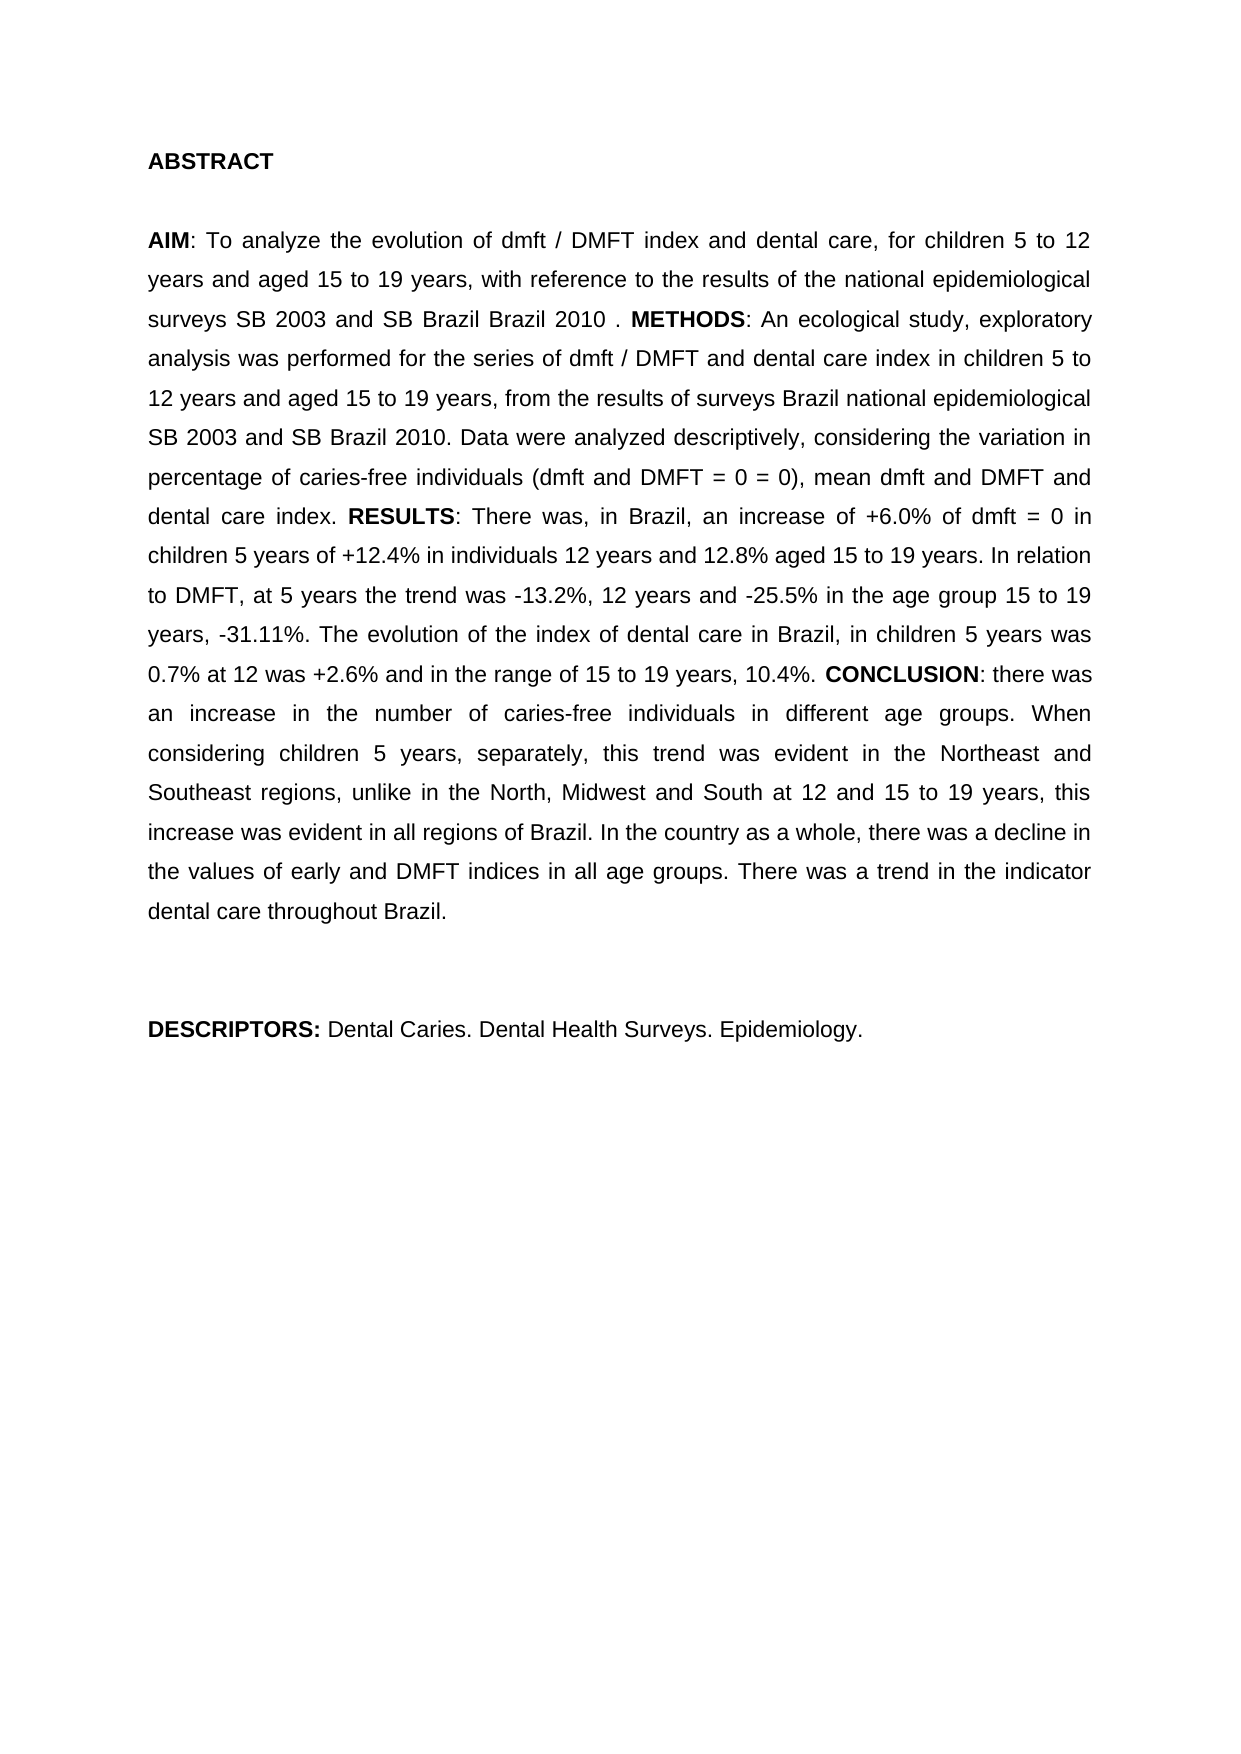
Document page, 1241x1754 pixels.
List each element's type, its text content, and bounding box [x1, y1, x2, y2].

text ABSTRACT [148, 148, 1092, 174]
text DESCRIPTORS: Dental Caries. Dental Health Surveys. Epidemiology. [148, 1016, 1092, 1043]
text AIM: To analyze the evolution of dmft / DMFT index and dental care, for children 5 to 12 years and aged 15 to 19 years, with reference to the results of the national epidemiological surveys SB 2003 and SB Brazil Brazil 2010 . METHODS: An ecological study, exploratory analysis was performed for the series of dmft / DMFT and dental care index in children 5 to 12 years and aged 15 to 19 years, from the results of surveys Brazil national epidemiological SB 2003 and SB Brazil 2010. Data were analyzed descriptively, considering the variation in percentage of caries-free individuals (dmft and DMFT = 0 = 0), mean dmft and DMFT and dental care index. RESULTS: There was, in Brazil, an increase of +6.0% of dmft = 0 in children 5 years of +12.4% in individuals 12 years and 12.8% aged 15 to 19 years. In relation to DMFT, at 5 years the trend was -13.2%, 12 years and -25.5% in the age group 15 to 19 years, -31.11%. The evolution of the index of dental care in Brazil, in children 5 years was 0.7% at 12 was +2.6% and in the range of 15 to 19 years, 10.4%. CONCLUSION: there was an increase in the number of caries-free individuals in different age groups. When considering children 5 years, separately, this trend was evident in the Northeast and Southeast regions, unlike in the North, Midwest and South at 12 and 15 to 19 years, this increase was evident in all regions of Brazil. In the country as a whole, there was a decline in the values of early and DMFT indices in all age groups. There was a trend in the indicator dental care throughout Brazil. [148, 227, 1092, 924]
